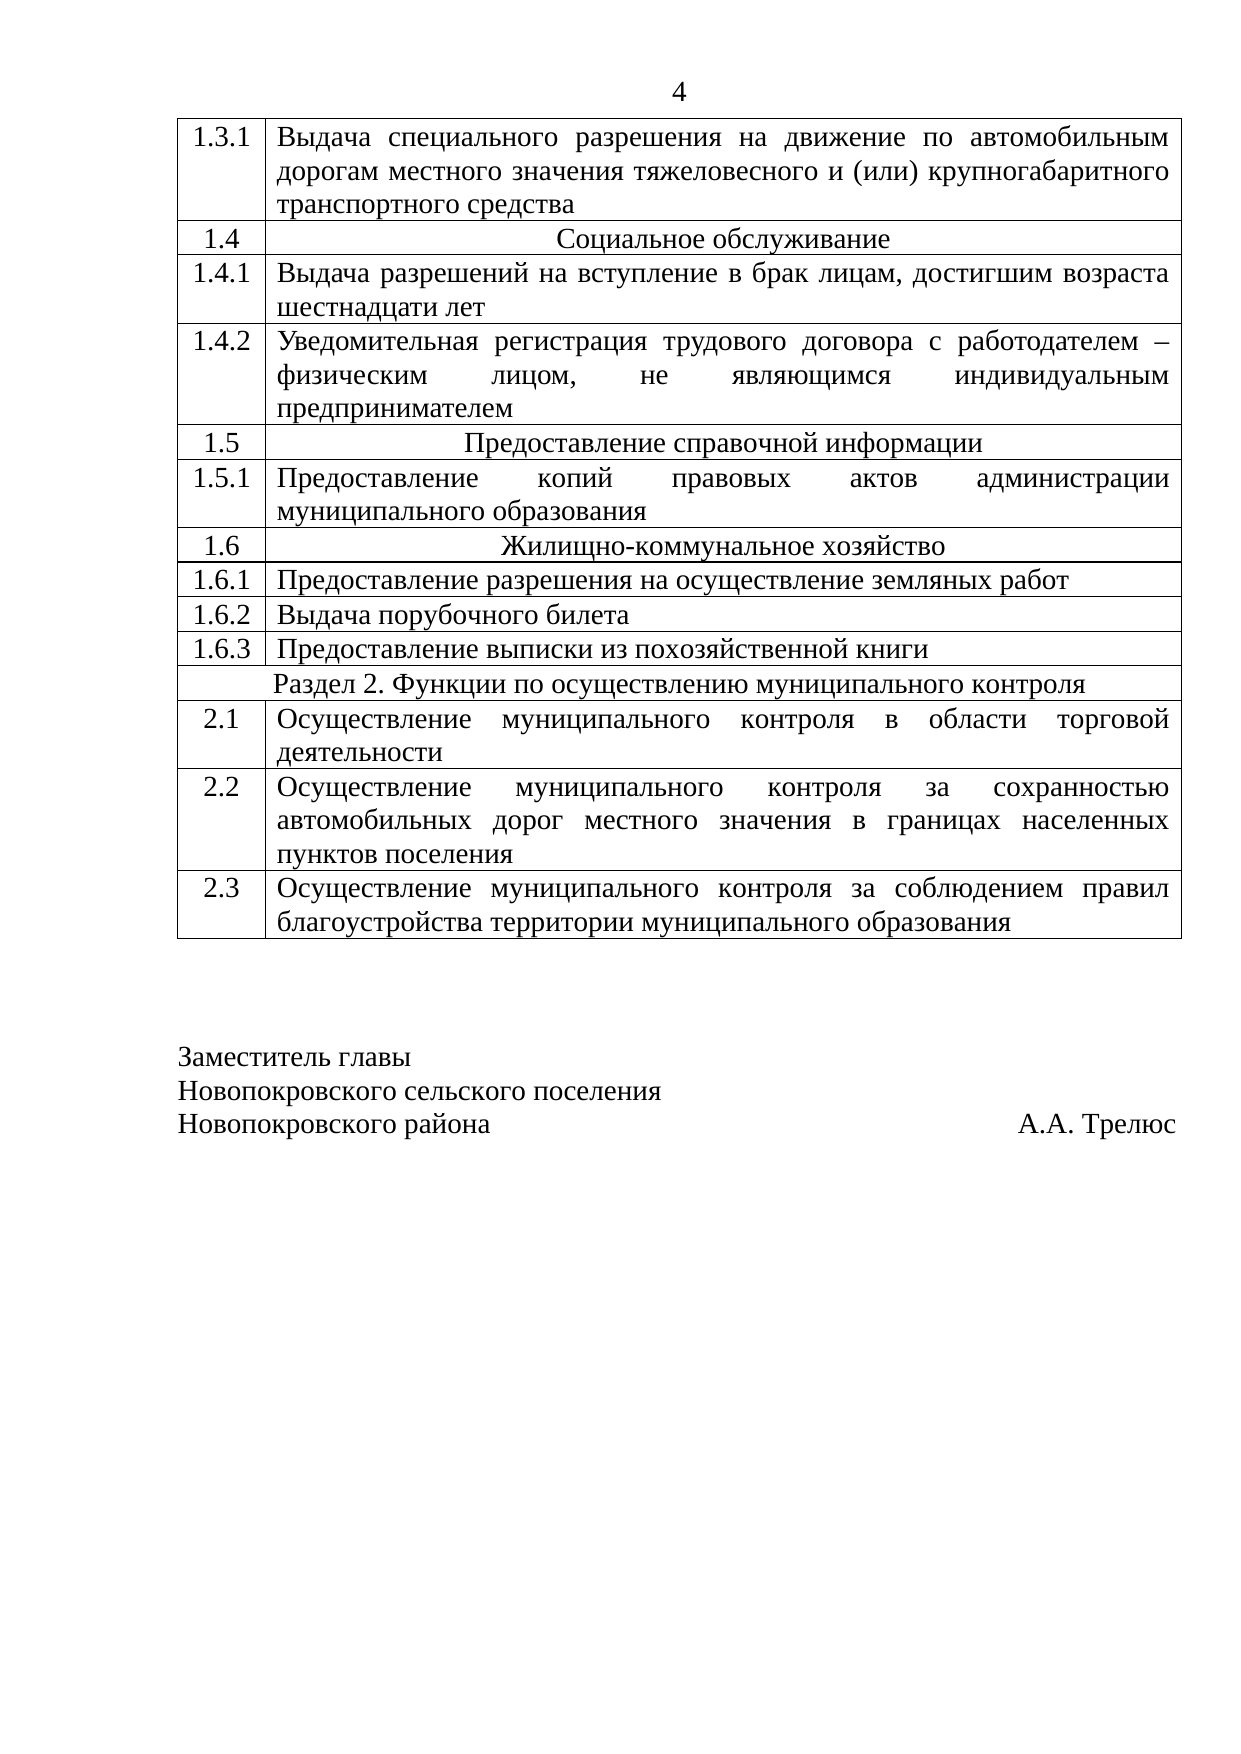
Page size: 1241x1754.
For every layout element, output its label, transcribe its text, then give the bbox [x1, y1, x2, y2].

table_cell 2.2 [178, 769, 265, 869]
table_cell Выдача специального разрешения на движение по автомобильным дорогам местного значения тяжеловесного и (или) крупногабаритного транспортного средства [266, 119, 1181, 220]
table_cell 1.5.1 [178, 460, 265, 527]
table_cell 2.1 [178, 701, 265, 768]
table_cell Осуществление муниципального контроля за сохранностью автомобильных дорог местного значения в границах населенных пунктов поселения [266, 769, 1181, 869]
table_cell 1.3.1 [178, 119, 265, 220]
table_cell Раздел 2. Функции по осуществлению муниципального контроля [178, 666, 1181, 700]
table_cell Социальное обслуживание [266, 221, 1181, 254]
table_cell 1.5 [178, 425, 265, 459]
table_cell 1.4 [178, 221, 265, 254]
table_cell Выдача разрешений на вступление в брак лицам, достигшим возраста шестнадцати лет [266, 255, 1181, 322]
table_cell Предоставление справочной информации [266, 425, 1181, 459]
text Заместитель главы [177, 1039, 1181, 1073]
table_cell Предоставление разрешения на осуществление земляных работ [266, 563, 1181, 596]
table_cell 2.3 [178, 871, 265, 938]
table_cell Осуществление муниципального контроля в области торговой деятельности [266, 701, 1181, 768]
table_cell Осуществление муниципального контроля за соблюдением правил благоустройства территории муниципального образования [266, 871, 1181, 938]
table_cell Выдача порубочного билета [266, 597, 1181, 631]
table_cell 1.4.1 [178, 255, 265, 322]
table_cell Уведомительная регистрация трудового договора с работодателем – физическим лицом, не являющимся индивидуальным предпринимателем [266, 324, 1181, 424]
text Новопокровского сельского поселения [177, 1073, 1181, 1106]
table_cell Жилищно-коммунальное хозяйство [266, 528, 1181, 561]
table_cell 1.6 [178, 528, 265, 561]
table_cell Предоставление копий правовых актов администрации муниципального образования [266, 460, 1181, 527]
table_cell 1.6.1 [178, 563, 265, 596]
table_cell 1.4.2 [178, 324, 265, 424]
table_cell 1.6.2 [178, 597, 265, 631]
table_cell 1.6.3 [178, 632, 265, 665]
text Новопокровского района А.А. Трелюс [177, 1106, 1181, 1140]
table_cell Предоставление выписки из похозяйственной книги [266, 632, 1181, 665]
